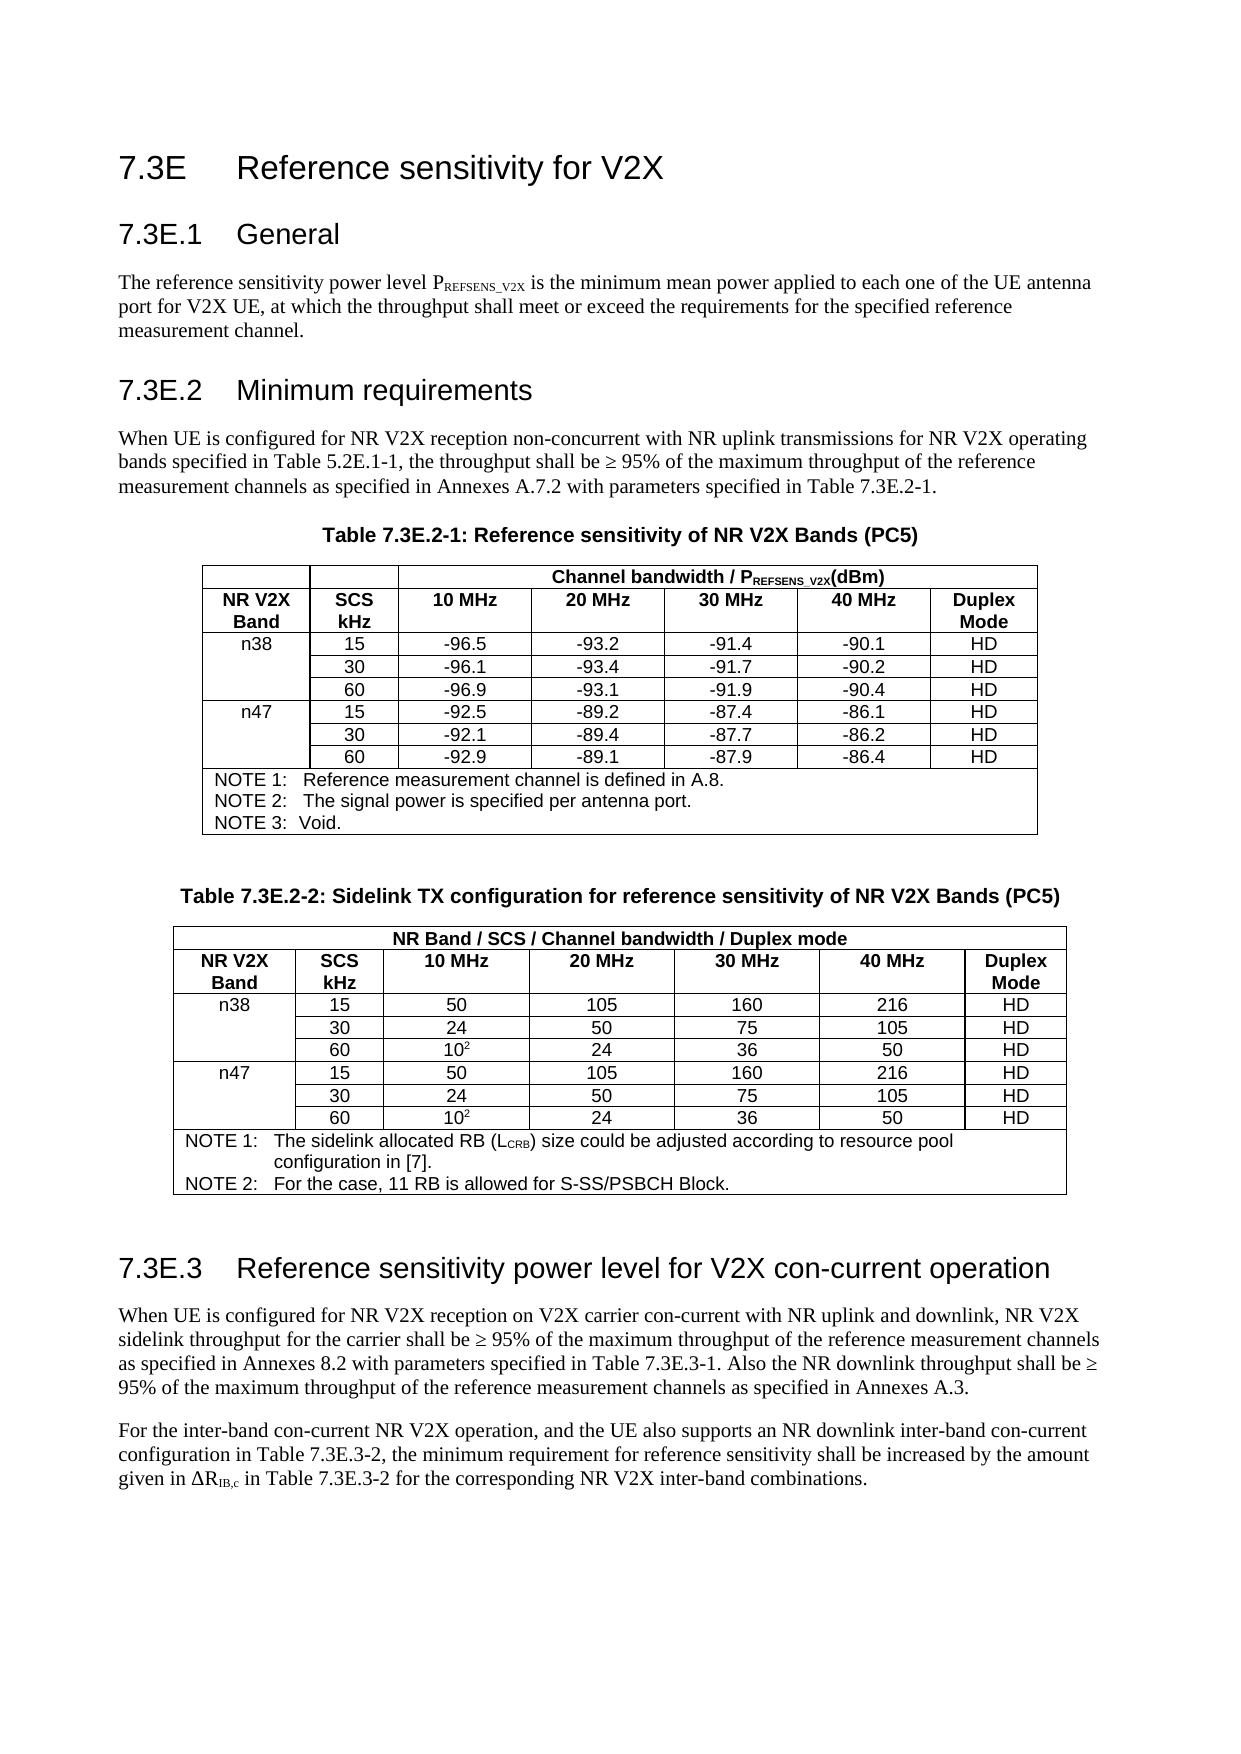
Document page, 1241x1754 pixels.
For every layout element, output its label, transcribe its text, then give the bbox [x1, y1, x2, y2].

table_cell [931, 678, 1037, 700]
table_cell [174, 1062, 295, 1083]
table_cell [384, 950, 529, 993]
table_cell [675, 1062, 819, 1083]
text When UE is configured for NR V2X reception on V2X carrier con-current with NR uplink and downlink, NR V2X sidelink throughput for the carrier shall be ≥ 95% of the maximum throughput of the reference measurement channels as specified in Annexes 8.2 with parameters specified in Table 7.3E.3-1. Also the NR downlink throughput shall be ≥ 95% of the maximum throughput of the reference measurement channels as specified in Annexes A.3. [118, 1303, 1122, 1399]
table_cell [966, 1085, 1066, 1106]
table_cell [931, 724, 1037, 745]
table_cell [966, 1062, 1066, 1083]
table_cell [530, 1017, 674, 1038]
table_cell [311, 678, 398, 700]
text Table 7.3E.2-2: Sidelink TX configuration for reference sensitivity of NR V2X Bands (PC5) [118, 883, 1122, 907]
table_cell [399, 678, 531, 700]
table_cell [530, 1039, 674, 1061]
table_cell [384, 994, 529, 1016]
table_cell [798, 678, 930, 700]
subtitle 7.3E.2 Minimum requirements [118, 373, 1122, 407]
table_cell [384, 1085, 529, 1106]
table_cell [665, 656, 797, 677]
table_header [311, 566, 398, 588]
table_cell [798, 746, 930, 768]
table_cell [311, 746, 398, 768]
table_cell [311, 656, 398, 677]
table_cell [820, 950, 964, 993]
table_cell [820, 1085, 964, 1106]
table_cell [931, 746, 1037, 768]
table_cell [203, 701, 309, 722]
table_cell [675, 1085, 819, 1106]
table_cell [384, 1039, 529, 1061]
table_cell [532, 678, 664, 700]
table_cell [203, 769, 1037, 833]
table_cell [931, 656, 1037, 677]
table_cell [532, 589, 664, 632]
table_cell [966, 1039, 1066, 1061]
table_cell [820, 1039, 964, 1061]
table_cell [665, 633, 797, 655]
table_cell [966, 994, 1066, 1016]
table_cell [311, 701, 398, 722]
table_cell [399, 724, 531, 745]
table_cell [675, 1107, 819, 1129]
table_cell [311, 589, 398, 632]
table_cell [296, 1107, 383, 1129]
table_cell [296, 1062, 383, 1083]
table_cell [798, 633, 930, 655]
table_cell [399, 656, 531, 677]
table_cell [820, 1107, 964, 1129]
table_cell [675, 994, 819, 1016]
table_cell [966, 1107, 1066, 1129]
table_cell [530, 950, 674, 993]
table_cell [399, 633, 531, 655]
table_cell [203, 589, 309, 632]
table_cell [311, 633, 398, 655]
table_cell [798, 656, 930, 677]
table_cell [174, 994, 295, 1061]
text The reference sensitivity power level PREFSENS_V2X is the minimum mean power applied to each one of the UE antenna port for V2X UE, at which the throughput shall meet or exceed the requirements for the specified reference measurement channel. [118, 270, 1122, 342]
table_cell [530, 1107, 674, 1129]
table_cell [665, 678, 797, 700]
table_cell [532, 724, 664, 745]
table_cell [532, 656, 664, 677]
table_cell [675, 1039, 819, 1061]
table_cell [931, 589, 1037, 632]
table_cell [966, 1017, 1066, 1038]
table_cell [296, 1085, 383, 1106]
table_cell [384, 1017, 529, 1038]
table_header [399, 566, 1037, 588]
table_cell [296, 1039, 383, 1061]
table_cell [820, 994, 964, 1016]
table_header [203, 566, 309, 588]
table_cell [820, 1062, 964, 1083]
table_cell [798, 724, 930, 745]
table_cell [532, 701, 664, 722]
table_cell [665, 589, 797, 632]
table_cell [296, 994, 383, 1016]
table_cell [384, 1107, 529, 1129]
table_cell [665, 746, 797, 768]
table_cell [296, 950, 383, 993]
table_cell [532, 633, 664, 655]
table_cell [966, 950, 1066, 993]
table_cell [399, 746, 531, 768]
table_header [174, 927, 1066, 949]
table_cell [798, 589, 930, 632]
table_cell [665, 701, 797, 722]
subtitle 7.3E.1 General [118, 217, 1122, 251]
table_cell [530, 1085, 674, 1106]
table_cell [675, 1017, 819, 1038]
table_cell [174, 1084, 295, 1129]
text Table 7.3E.2-1: Reference sensitivity of NR V2X Bands (PC5) [118, 523, 1122, 547]
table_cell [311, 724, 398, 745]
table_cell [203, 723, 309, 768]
text For the inter-band con-current NR V2X operation, and the UE also supports an NR downlink inter-band con-current configuration in Table 7.3E.3-2, the minimum requirement for reference sensitivity shall be increased by the amount given in ΔRIB,c in Table 7.3E.3-2 for the corresponding NR V2X inter-band combinations. [118, 1418, 1122, 1490]
subtitle 7.3E Reference sensitivity for V2X [118, 148, 1122, 186]
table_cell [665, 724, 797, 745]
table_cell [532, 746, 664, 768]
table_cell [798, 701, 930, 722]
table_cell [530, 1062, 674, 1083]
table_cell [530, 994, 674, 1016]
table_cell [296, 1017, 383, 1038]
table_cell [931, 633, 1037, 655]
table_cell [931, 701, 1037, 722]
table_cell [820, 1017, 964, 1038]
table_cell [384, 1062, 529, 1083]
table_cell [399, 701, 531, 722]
text When UE is configured for NR V2X reception non-concurrent with NR uplink transmissions for NR V2X operating bands specified in Table 5.2E.1-1, the throughput shall be ≥ 95% of the maximum throughput of the reference measurement channels as specified in Annexes A.7.2 with parameters specified in Table 7.3E.2-1. [118, 425, 1122, 498]
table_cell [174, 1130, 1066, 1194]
subtitle 7.3E.3 Reference sensitivity power level for V2X con-current operation [118, 1251, 1122, 1284]
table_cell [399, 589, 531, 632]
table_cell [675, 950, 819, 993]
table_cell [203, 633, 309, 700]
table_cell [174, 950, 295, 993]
